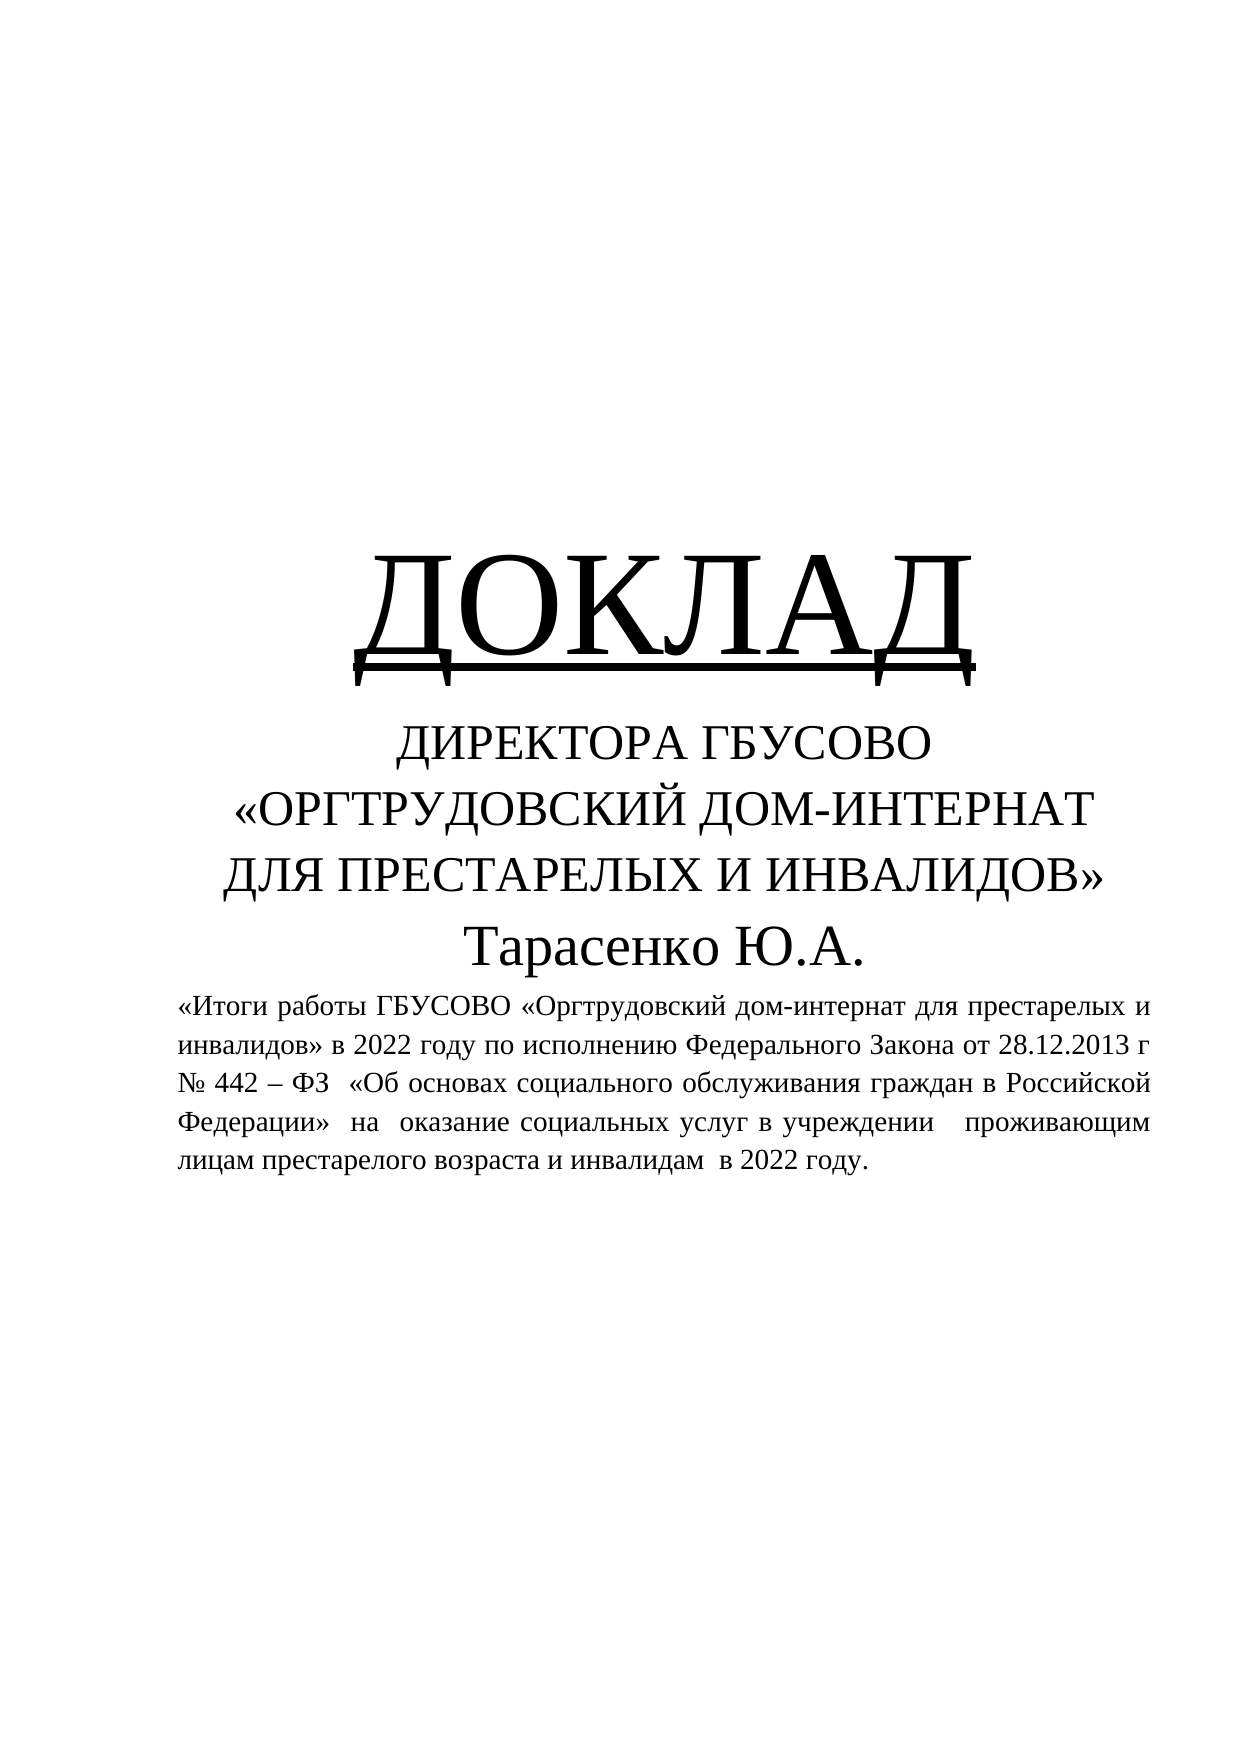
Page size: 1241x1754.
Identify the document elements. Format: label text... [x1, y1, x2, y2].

text ДЛЯ ПРЕСТАРЕЛЫХ И ИНВАЛИДОВ» [177, 845, 1152, 903]
text ДОКЛАД [177, 515, 1152, 687]
text Тарасенко Ю.А. [177, 911, 1152, 978]
text ДИРЕКТОРА ГБУСОВО «ОРГТРУДОВСКИЙ ДОМ-ИНТЕРНАТ [177, 713, 1152, 837]
text «Итоги работы ГБУСОВО «Оргтрудовский дом-интернат для престарелых и инвалидов» в 2022 году по исполнению Федерального Закона от 28.12.2013 г № 442 – ФЗ «Об основах социального обслуживания граждан в Российской Федерации» на оказание социальных услуг в учреждении проживающим лицам престарелого возраста и инвалидам в 2022 году. [177, 988, 1152, 1176]
